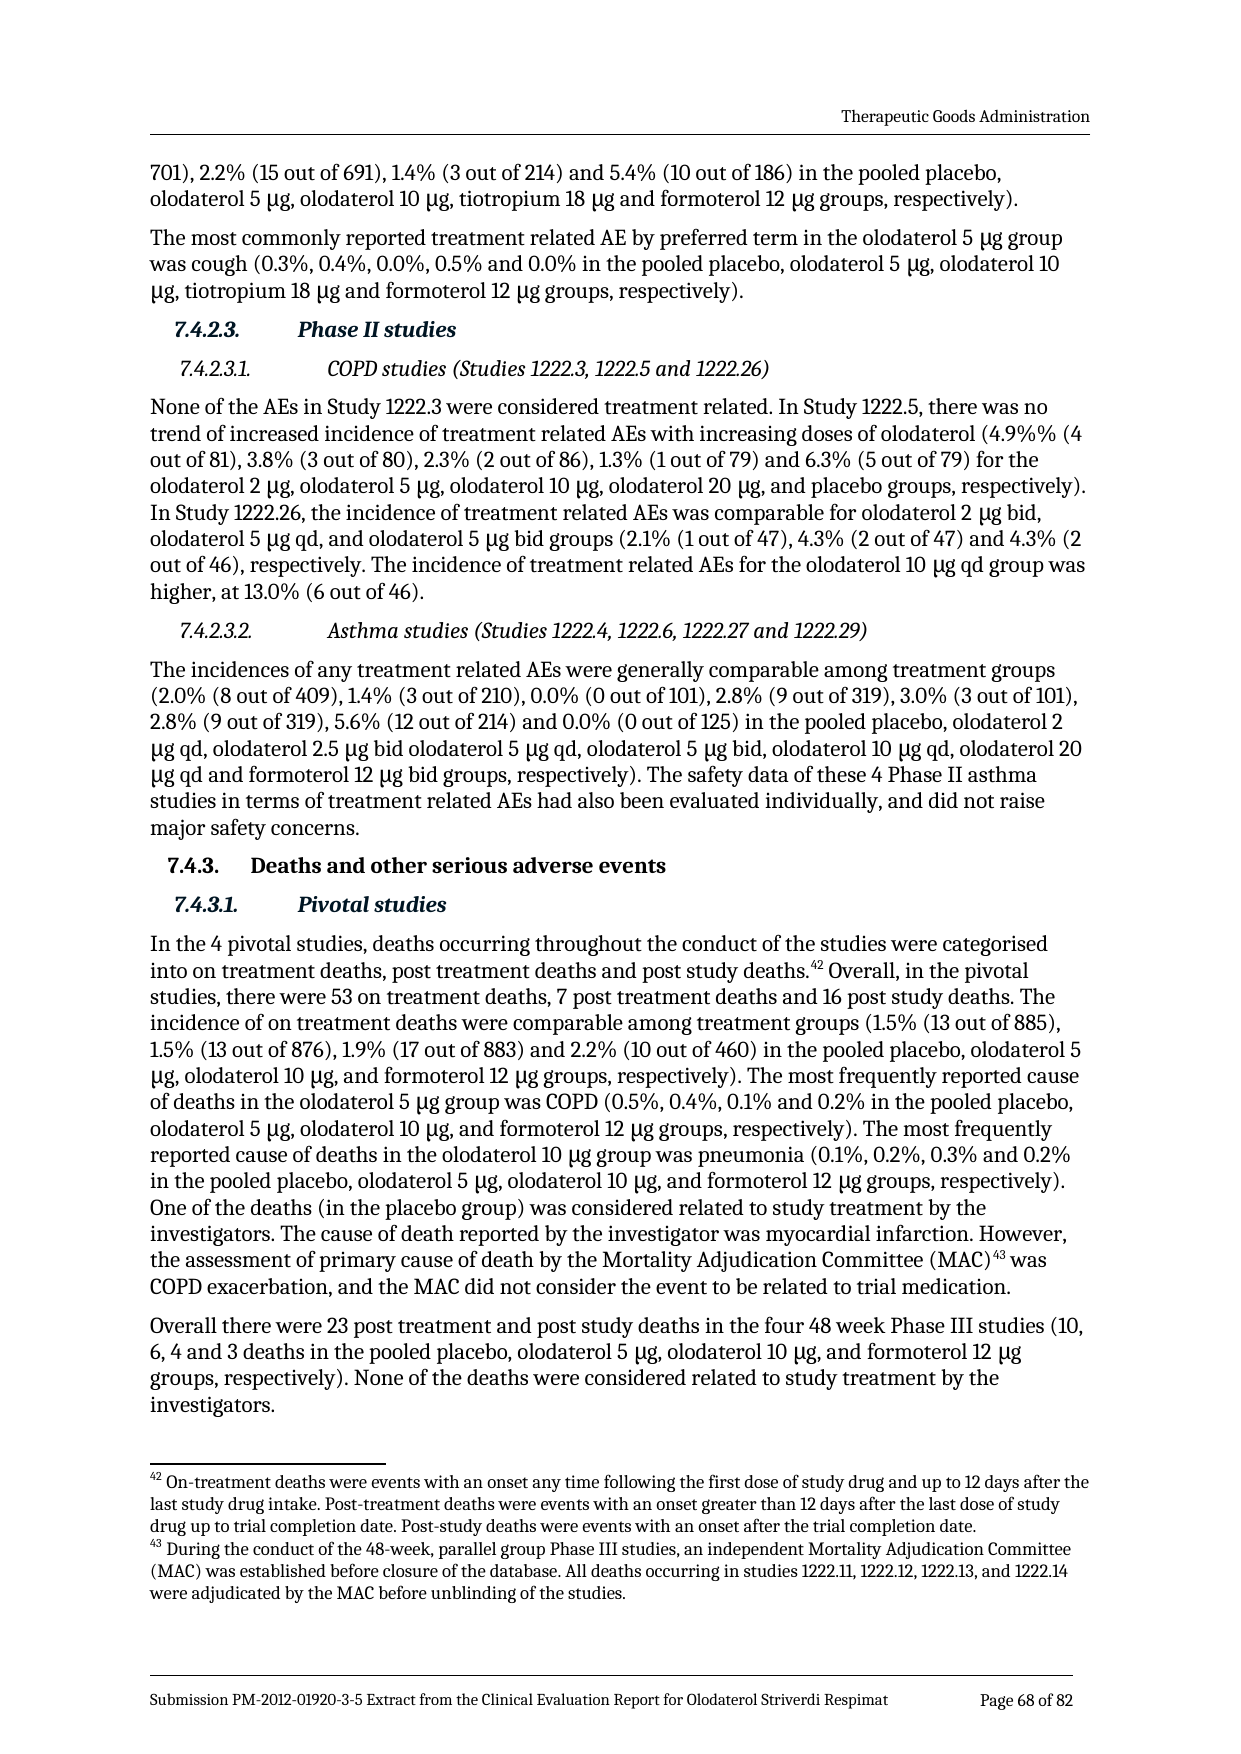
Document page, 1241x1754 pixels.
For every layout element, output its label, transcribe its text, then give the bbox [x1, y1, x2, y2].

subtitle Asthma studies (Studies 1222.4, 1222.6, 1222.27 and 1222.29) [179, 617, 1090, 644]
subtitle Deaths and other serious adverse events [168, 853, 1090, 880]
text The incidences of any treatment related AEs were generally comparable among treatment groups (2.0% (8 out of 409), 1.4% (3 out of 210), 0.0% (0 out of 101), 2.8% (9 out of 319), 3.0% (3 out of 101), 2.8% (9 out of 319), 5.6% (12 out of 214) and 0.0% (0 out of 125) in the pooled placebo, olodaterol 2 μg qd, olodaterol 2.5 μg bid olodaterol 5 μg qd, olodaterol 5 μg bid, olodaterol 10 μg qd, olodaterol 20 μg qd and formoterol 12 μg bid groups, respectively). The safety data of these 4 Phase II asthma studies in terms of treatment related AEs had also been evaluated individually, and did not raise major safety concerns. [150, 656, 1090, 841]
subtitle COPD studies (Studies 1222.3, 1222.5 and 1222.26) [179, 355, 1090, 382]
text Overall there were 23 post treatment and post study deaths in the four 48 week Phase III studies (10, 6, 4 and 3 deaths in the pooled placebo, olodaterol 5 μg, olodaterol 10 μg, and formoterol 12 μg groups, respectively). None of the deaths were considered related to study treatment by the investigators. [150, 1312, 1090, 1418]
text The most commonly reported treatment related AE by preferred term in the olodaterol 5 μg group was cough (0.3%, 0.4%, 0.0%, 0.5% and 0.0% in the pooled placebo, olodaterol 5 μg, olodaterol 10 μg, tiotropium 18 μg and formoterol 12 μg groups, respectively). [150, 225, 1090, 304]
text In the 4 pivotal studies, deaths occurring throughout the conduct of the studies were categorised into on treatment deaths, post treatment deaths and post study deaths. Overall, in the pivotal studies, there were 53 on treatment deaths, 7 post treatment deaths and 16 post study deaths. The incidence of on treatment deaths were comparable among treatment groups (1.5% (13 out of 885), 1.5% (13 out of 876), 1.9% (17 out of 883) and 2.2% (10 out of 460) in the pooled placebo, olodaterol 5 μg, olodaterol 10 μg, and formoterol 12 μg groups, respectively). The most frequently reported cause of deaths in the olodaterol 5 μg group was COPD (0.5%, 0.4%, 0.1% and 0.2% in the pooled placebo, olodaterol 5 μg, olodaterol 10 μg, and formoterol 12 μg groups, respectively). The most frequently reported cause of deaths in the olodaterol 10 μg group was pneumonia (0.1%, 0.2%, 0.3% and 0.2% in the pooled placebo, olodaterol 5 μg, olodaterol 10 μg, and formoterol 12 μg groups, respectively). One of the deaths (in the placebo group) was considered related to study treatment by the investigators. The cause of death reported by the investigator was myocardial infarction. However, the assessment of primary cause of death by the Mortality Adjudication Committee (MAC) was COPD exacerbation, and the MAC did not consider the event to be related to trial medication. [150, 931, 1090, 1300]
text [150, 160, 1090, 212]
text None of the AEs in Study 1222.3 were considered treatment related. In Study 1222.5, there was no trend of increased incidence of treatment related AEs with increasing doses of olodaterol (4.9%% (4 out of 81), 3.8% (3 out of 80), 2.3% (2 out of 86), 1.3% (1 out of 79) and 6.3% (5 out of 79) for the olodaterol 2 μg, olodaterol 5 μg, olodaterol 10 μg, olodaterol 20 μg, and placebo groups, respectively). In Study 1222.26, the incidence of treatment related AEs was comparable for olodaterol 2 μg bid, olodaterol 5 μg qd, and olodaterol 5 μg bid groups (2.1% (1 out of 47), 4.3% (2 out of 47) and 4.3% (2 out of 46), respectively. The incidence of treatment related AEs for the olodaterol 10 μg qd group was higher, at 13.0% (6 out of 46). [150, 394, 1090, 605]
subtitle Pivotal studies [174, 892, 1090, 918]
subtitle Phase II studies [174, 316, 1090, 343]
